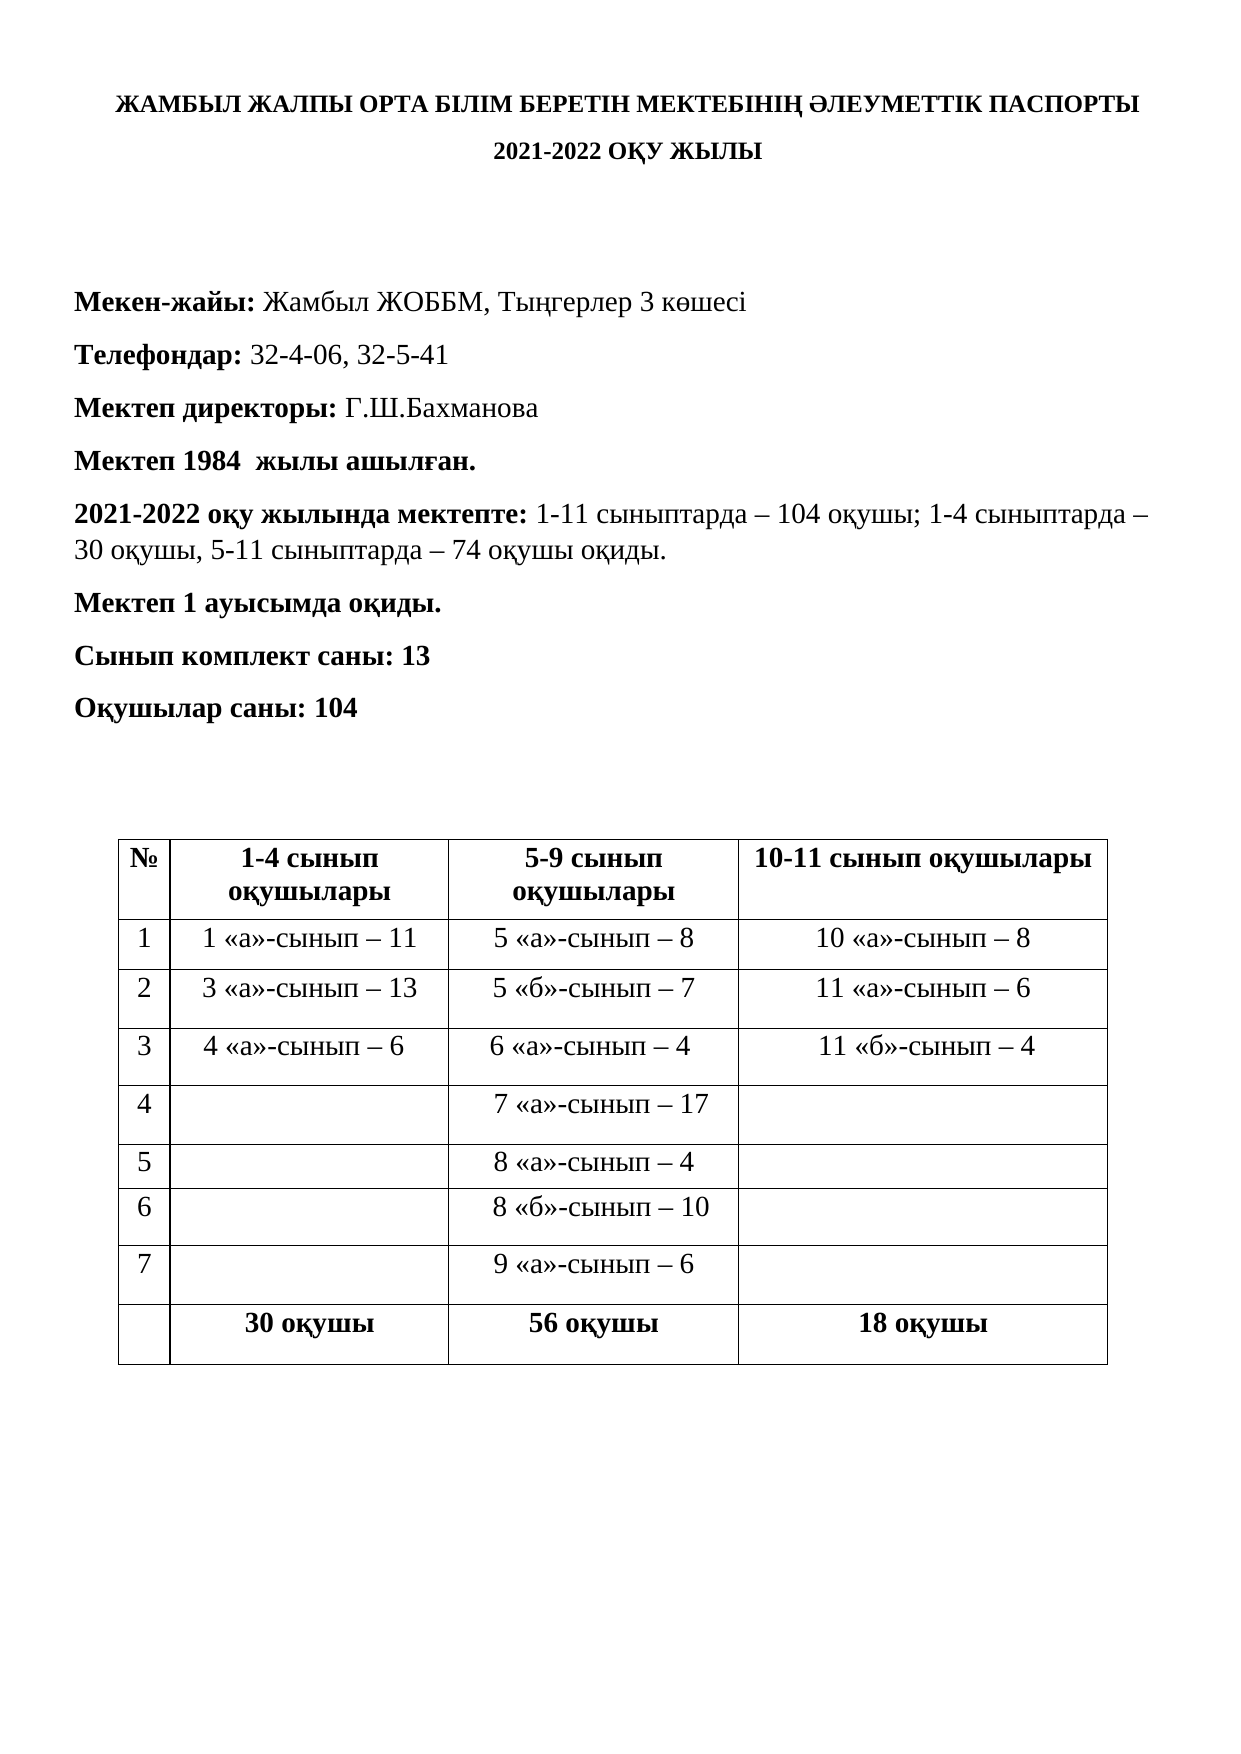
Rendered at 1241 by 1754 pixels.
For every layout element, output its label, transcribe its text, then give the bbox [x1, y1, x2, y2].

table_cell [171, 1086, 448, 1143]
text Телефондар: 32-4-06, 32-5-41 [74, 337, 1181, 371]
text Мекен-жайы: Жамбыл ЖОББМ, Тыңгерлер 3 көшесі [74, 284, 1181, 318]
table_cell 30 оқушы [171, 1305, 448, 1363]
table_cell 18 оқушы [739, 1305, 1107, 1363]
table_cell 3 «а»-сынып – 13 [171, 970, 448, 1027]
table_cell 2 [119, 970, 169, 1027]
table_cell 5 [119, 1145, 169, 1188]
table_cell 9 «а»-сынып – 6 [449, 1246, 738, 1304]
table_cell [739, 1145, 1107, 1188]
table_cell 11 «б»-сынып – 4 [739, 1029, 1107, 1085]
table_header 10-11 сынып оқушылары [739, 840, 1107, 919]
table_cell 7 [119, 1246, 169, 1304]
table_header 1-4 сынып оқушылары [171, 840, 448, 919]
table_cell 3 [119, 1029, 169, 1085]
table_cell [171, 1189, 448, 1245]
table_cell [739, 1246, 1107, 1304]
table_cell 7 «а»-сынып – 17 [449, 1086, 738, 1143]
table_cell [739, 1189, 1107, 1245]
table_cell 5 «б»-сынып – 7 [449, 970, 738, 1027]
text Мектеп 1984 жылы ашылған. [74, 443, 1181, 477]
table_cell 1 «а»-сынып – 11 [171, 920, 448, 969]
table_cell 6 «а»-сынып – 4 [449, 1029, 738, 1085]
table_cell 4 [119, 1086, 169, 1143]
table_cell [171, 1246, 448, 1304]
table_cell 10 «а»-сынып – 8 [739, 920, 1107, 969]
table_cell 6 [119, 1189, 169, 1245]
table_cell 8 «б»-сынып – 10 [449, 1189, 738, 1245]
table_cell 1 [119, 920, 169, 969]
table_cell [739, 1086, 1107, 1143]
table_header 5-9 сынып оқушылары [449, 840, 738, 919]
text ЖАМБЫЛ ЖАЛПЫ ОРТА БІЛІМ БЕРЕТІН МЕКТЕБІНІҢ ӘЛЕУМЕТТІК ПАСПОРТЫ [74, 89, 1181, 117]
text Оқушылар саны: 104 [74, 690, 1181, 724]
table_cell [171, 1145, 448, 1188]
text 2021-2022 оқу жылында мектепте: 1-11 сыныптарда – 104 оқушы; 1-4 сыныптарда – 30 оқушы, 5-11 сыныптарда – 74 оқушы оқиды. [74, 496, 1181, 566]
table_header № [119, 840, 169, 919]
table_cell 56 оқушы [449, 1305, 738, 1363]
table_cell 8 «а»-сынып – 4 [449, 1145, 738, 1188]
text 2021-2022 ОҚУ ЖЫЛЫ [74, 136, 1181, 165]
table_cell 5 «а»-сынып – 8 [449, 920, 738, 969]
text Мектеп директоры: Г.Ш.Бахманова [74, 390, 1181, 424]
table_cell [119, 1305, 169, 1363]
text Сынып комплект саны: 13 [74, 638, 1181, 671]
table_cell 11 «а»-сынып – 6 [739, 970, 1107, 1027]
text Мектеп 1 ауысымда оқиды. [74, 585, 1181, 618]
table_cell 4 «а»-сынып – 6 [171, 1029, 448, 1085]
